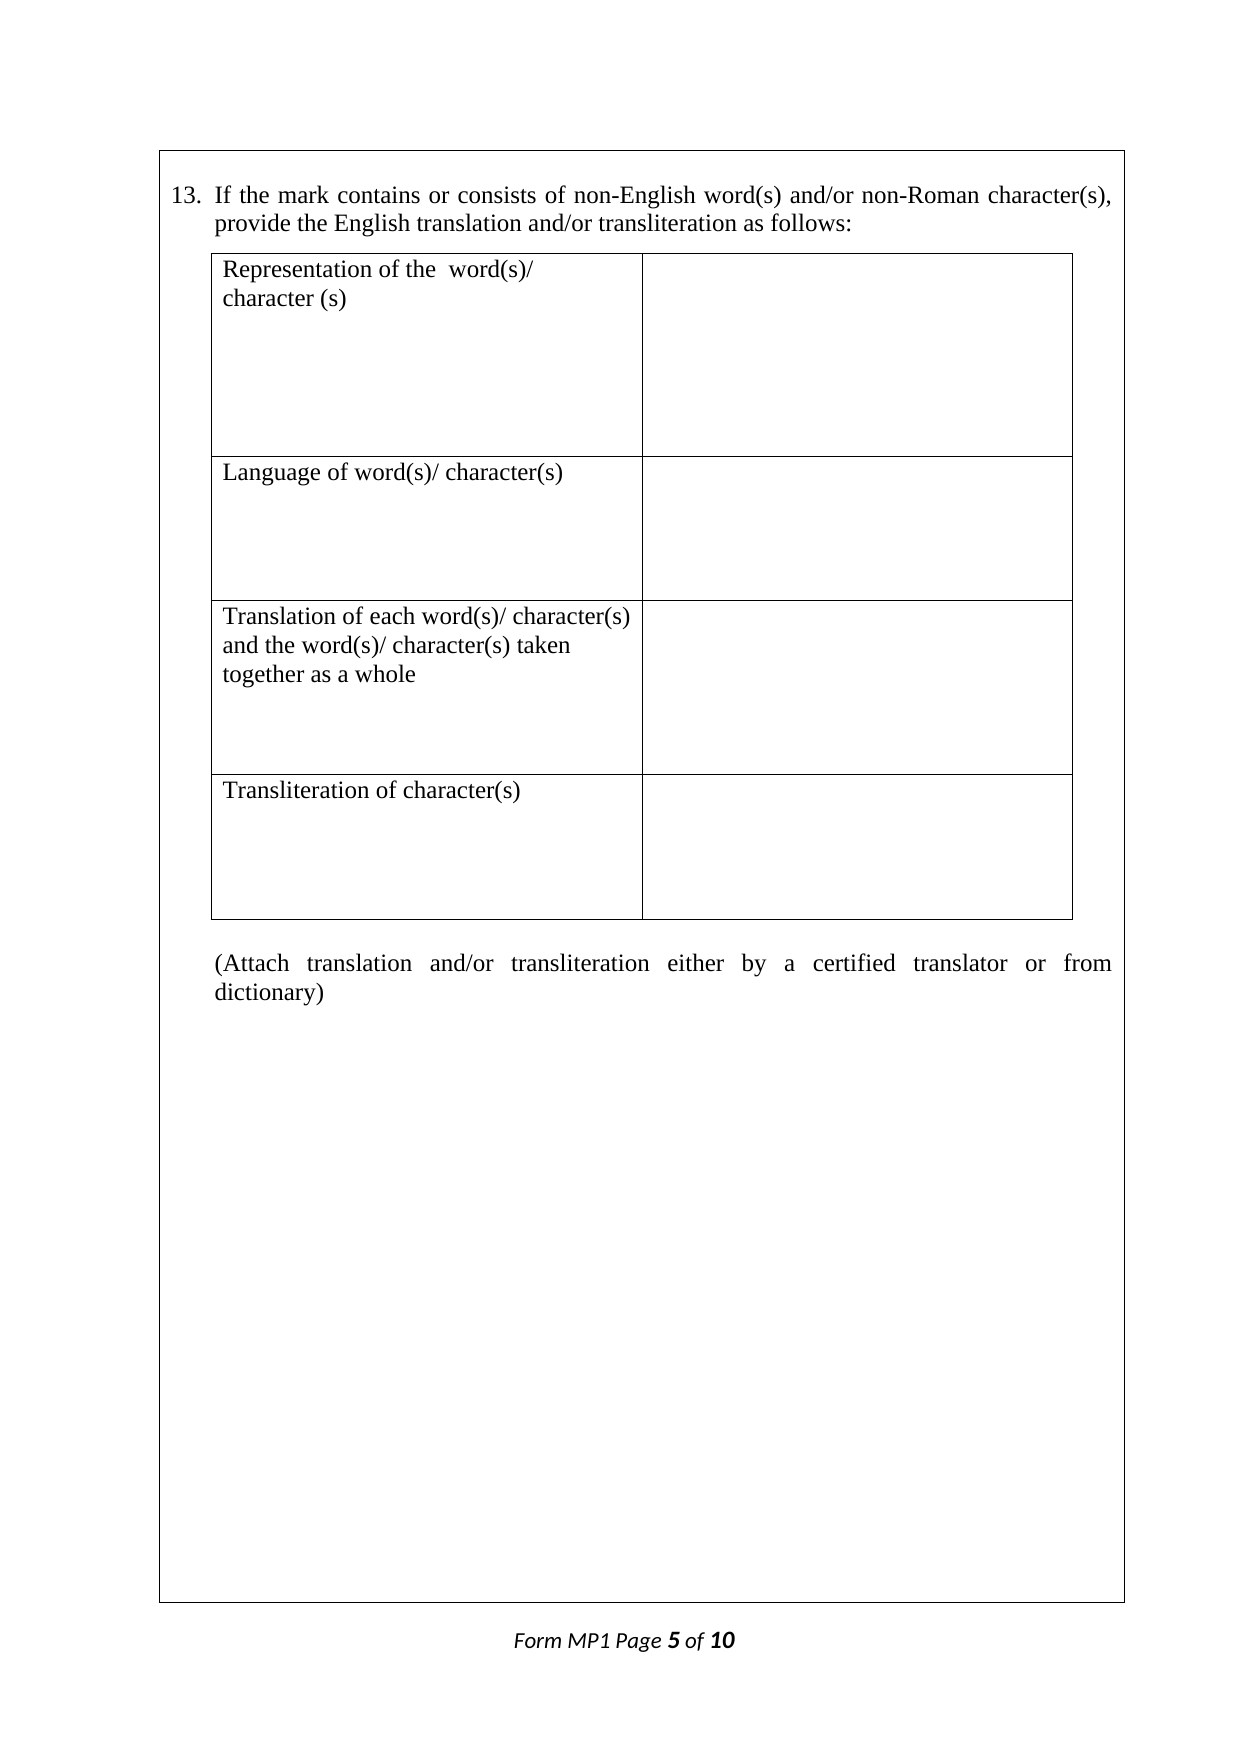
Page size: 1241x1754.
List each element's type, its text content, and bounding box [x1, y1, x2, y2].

table_cell If the mark contains or consists of non-English word(s) and/or non-Roman character(s), provide the English translation and/or transliteration as follows: (Attach translation and/or transliteration either by a certified translator or from dictionary) [160, 151, 1124, 1602]
